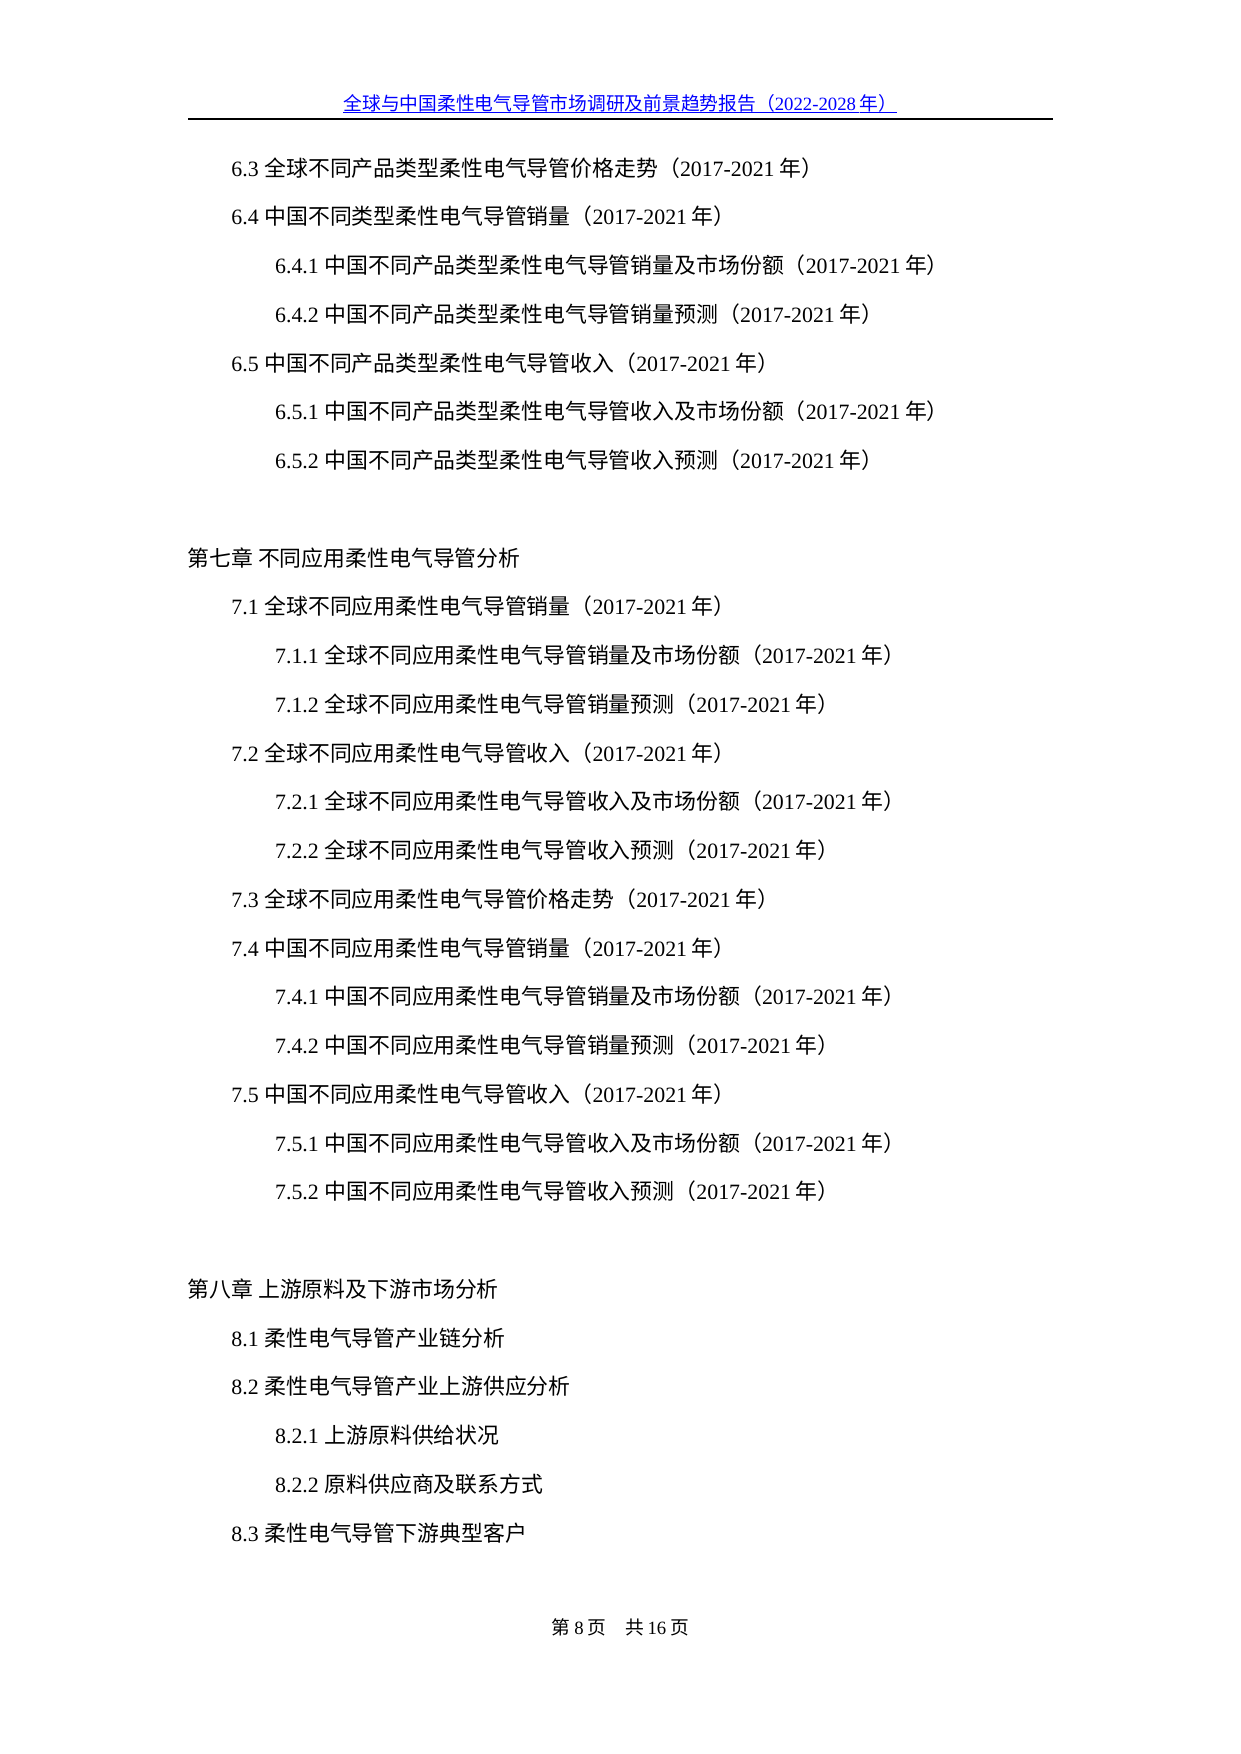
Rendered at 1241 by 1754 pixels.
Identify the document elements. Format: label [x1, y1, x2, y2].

text [187, 150, 1053, 1548]
